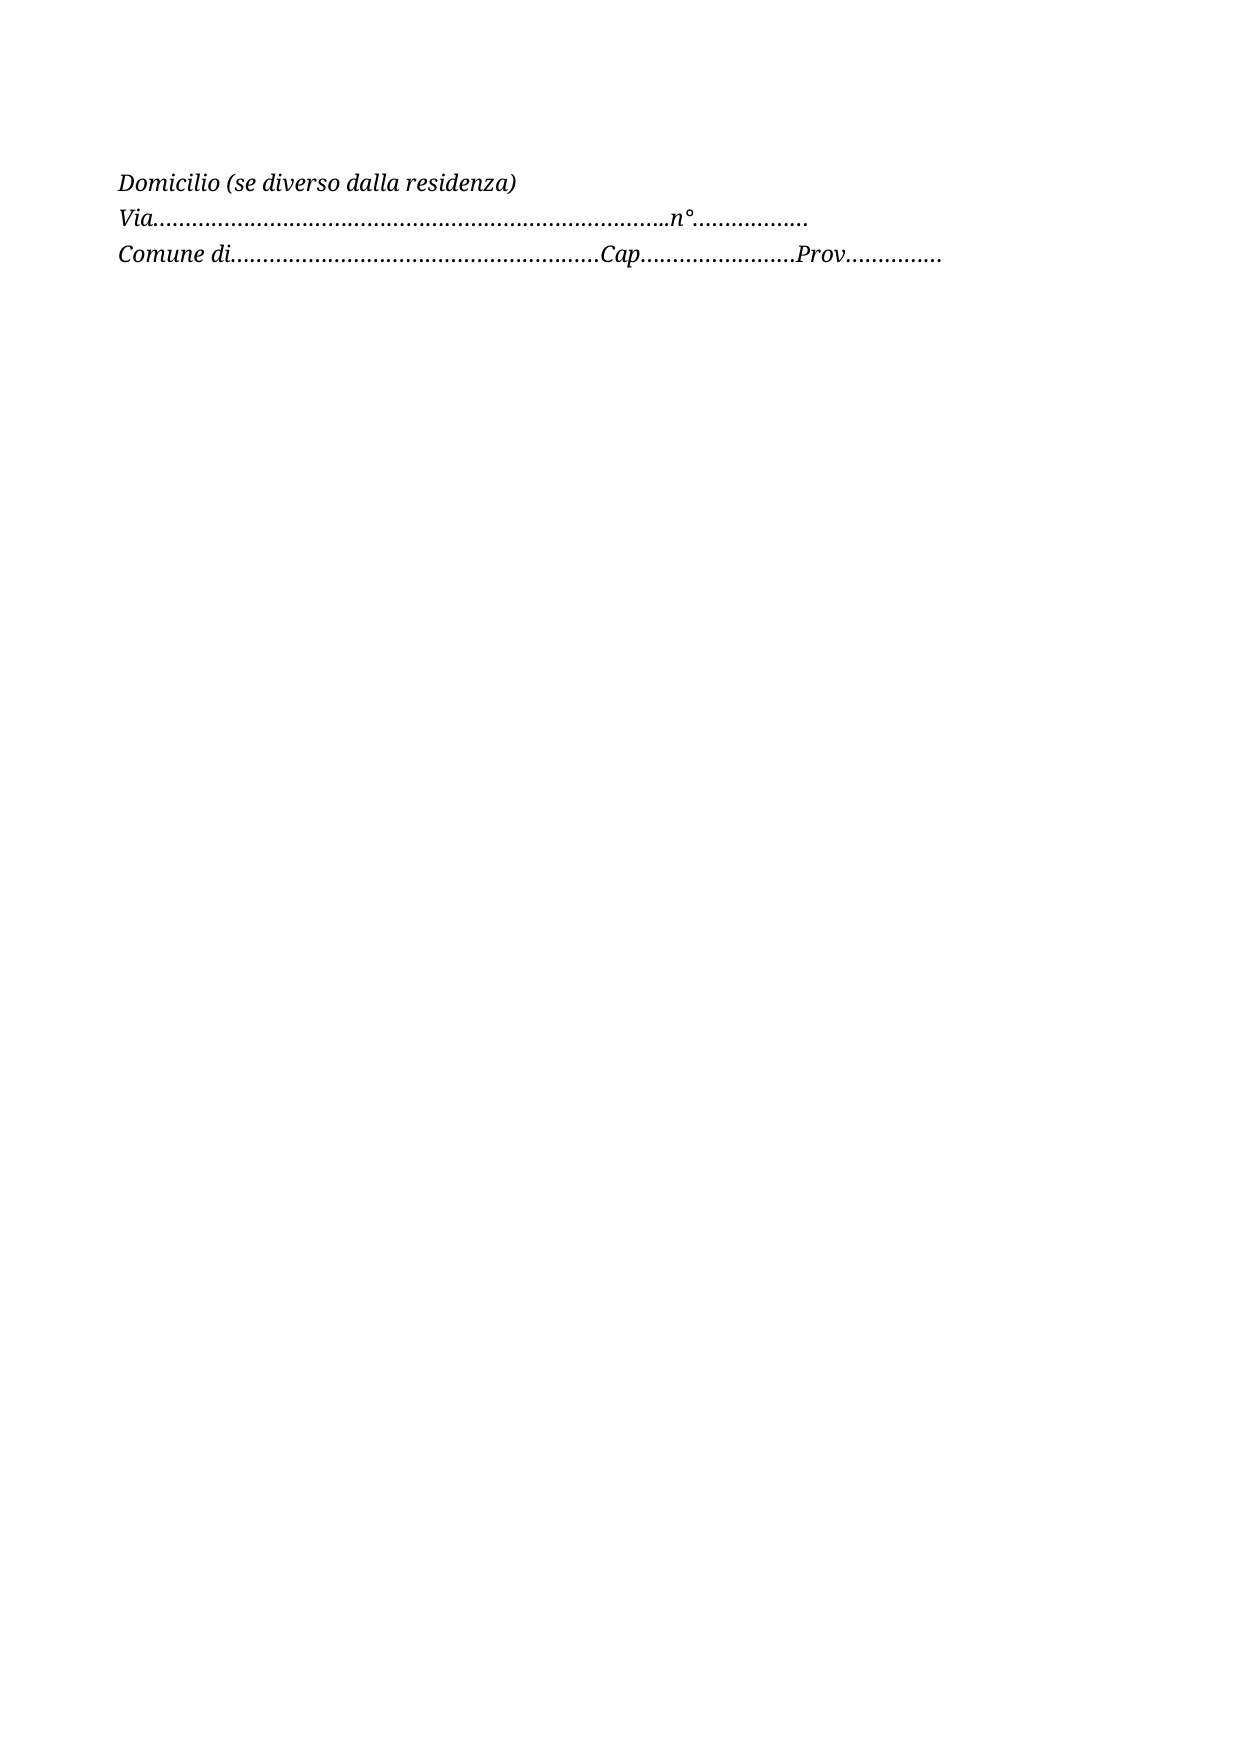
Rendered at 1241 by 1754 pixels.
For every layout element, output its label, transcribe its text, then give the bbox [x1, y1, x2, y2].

text Domicilio (se diverso dalla residenza) Via……………………………………………………………………..n°……………… [118, 167, 1136, 233]
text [118, 238, 1136, 269]
